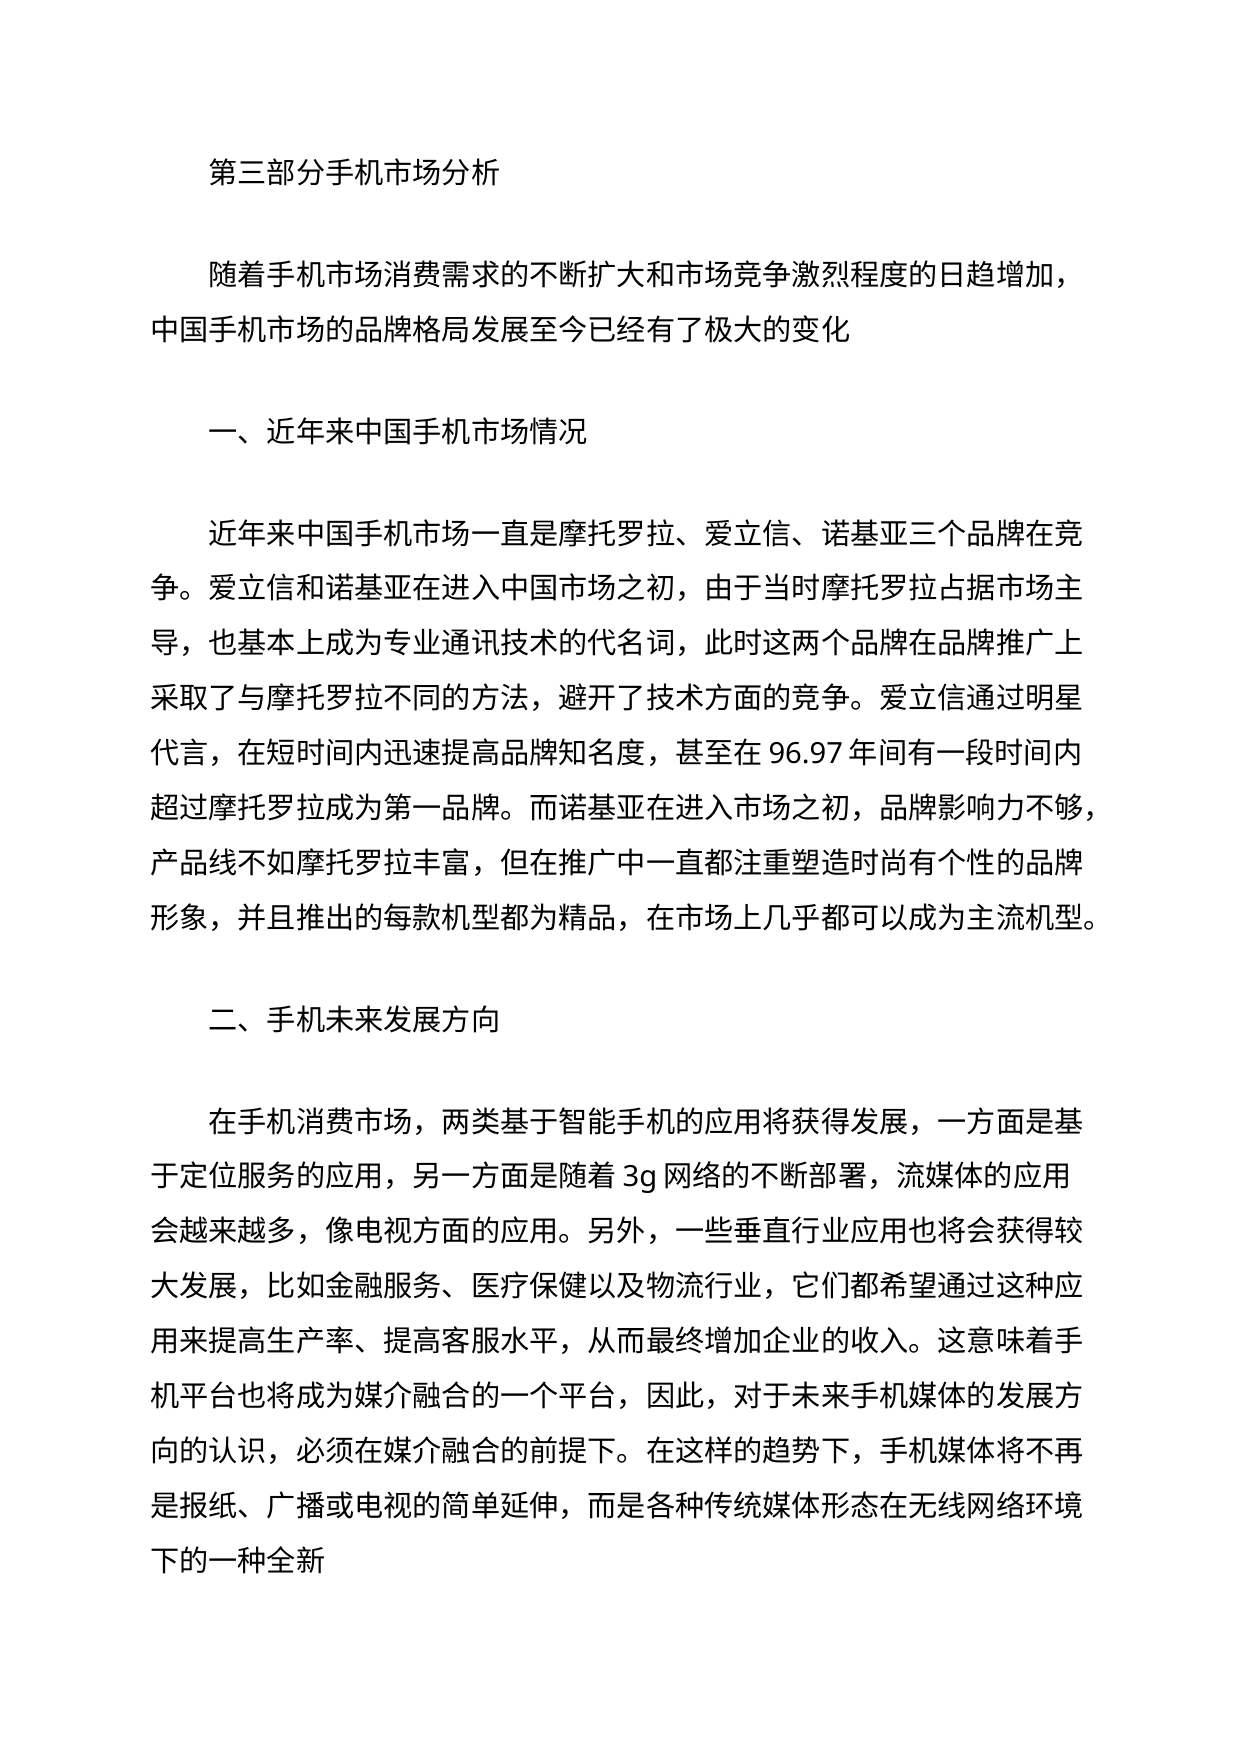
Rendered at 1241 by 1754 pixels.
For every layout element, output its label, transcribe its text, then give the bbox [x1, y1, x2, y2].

text 随着手机市场消费需求的不断扩大和市场竞争激烈程度的日趋增加，中国手机市场的品牌格局发展至今已经有了极大的变化 [150, 252, 1090, 349]
text 近年来中国手机市场一直是摩托罗拉、爱立信、诺基亚三个品牌在竞争。爱立信和诺基亚在进入中国市场之初，由于当时摩托罗拉占据市场主导，也基本上成为专业通讯技术的代名词，此时这两个品牌在品牌推广上采取了与摩托罗拉不同的方法，避开了技术方面的竞争。爱立信通过明星代言，在短时间内迅速提高品牌知名度，甚至在96.97年间有一段时间内超过摩托罗拉成为第一品牌。而诺基亚在进入市场之初，品牌影响力不够，产品线不如摩托罗拉丰富，但在推广中一直都注重塑造时尚有个性的品牌形象，并且推出的每款机型都为精品，在市场上几乎都可以成为主流机型。 [150, 510, 1090, 937]
text 一、近年来中国手机市场情况 [150, 408, 1090, 451]
text 在手机消费市场，两类基于智能手机的应用将获得发展，一方面是基于定位服务的应用，另一方面是随着3g网络的不断部署，流媒体的应用会越来越多，像电视方面的应用。另外，一些垂直行业应用也将会获得较大发展，比如金融服务、医疗保健以及物流行业，它们都希望通过这种应用来提高生产率、提高客服水平，从而最终增加企业的收入。这意味着手机平台也将成为媒介融合的一个平台，因此，对于未来手机媒体的发展方向的认识，必须在媒介融合的前提下。在这样的趋势下，手机媒体将不再是报纸、广播或电视的简单延伸，而是各种传统媒体形态在无线网络环境下的一种全新 [150, 1098, 1090, 1580]
text 第三部分手机市场分析 [150, 150, 1090, 192]
text 二、手机未来发展方向 [150, 996, 1090, 1039]
